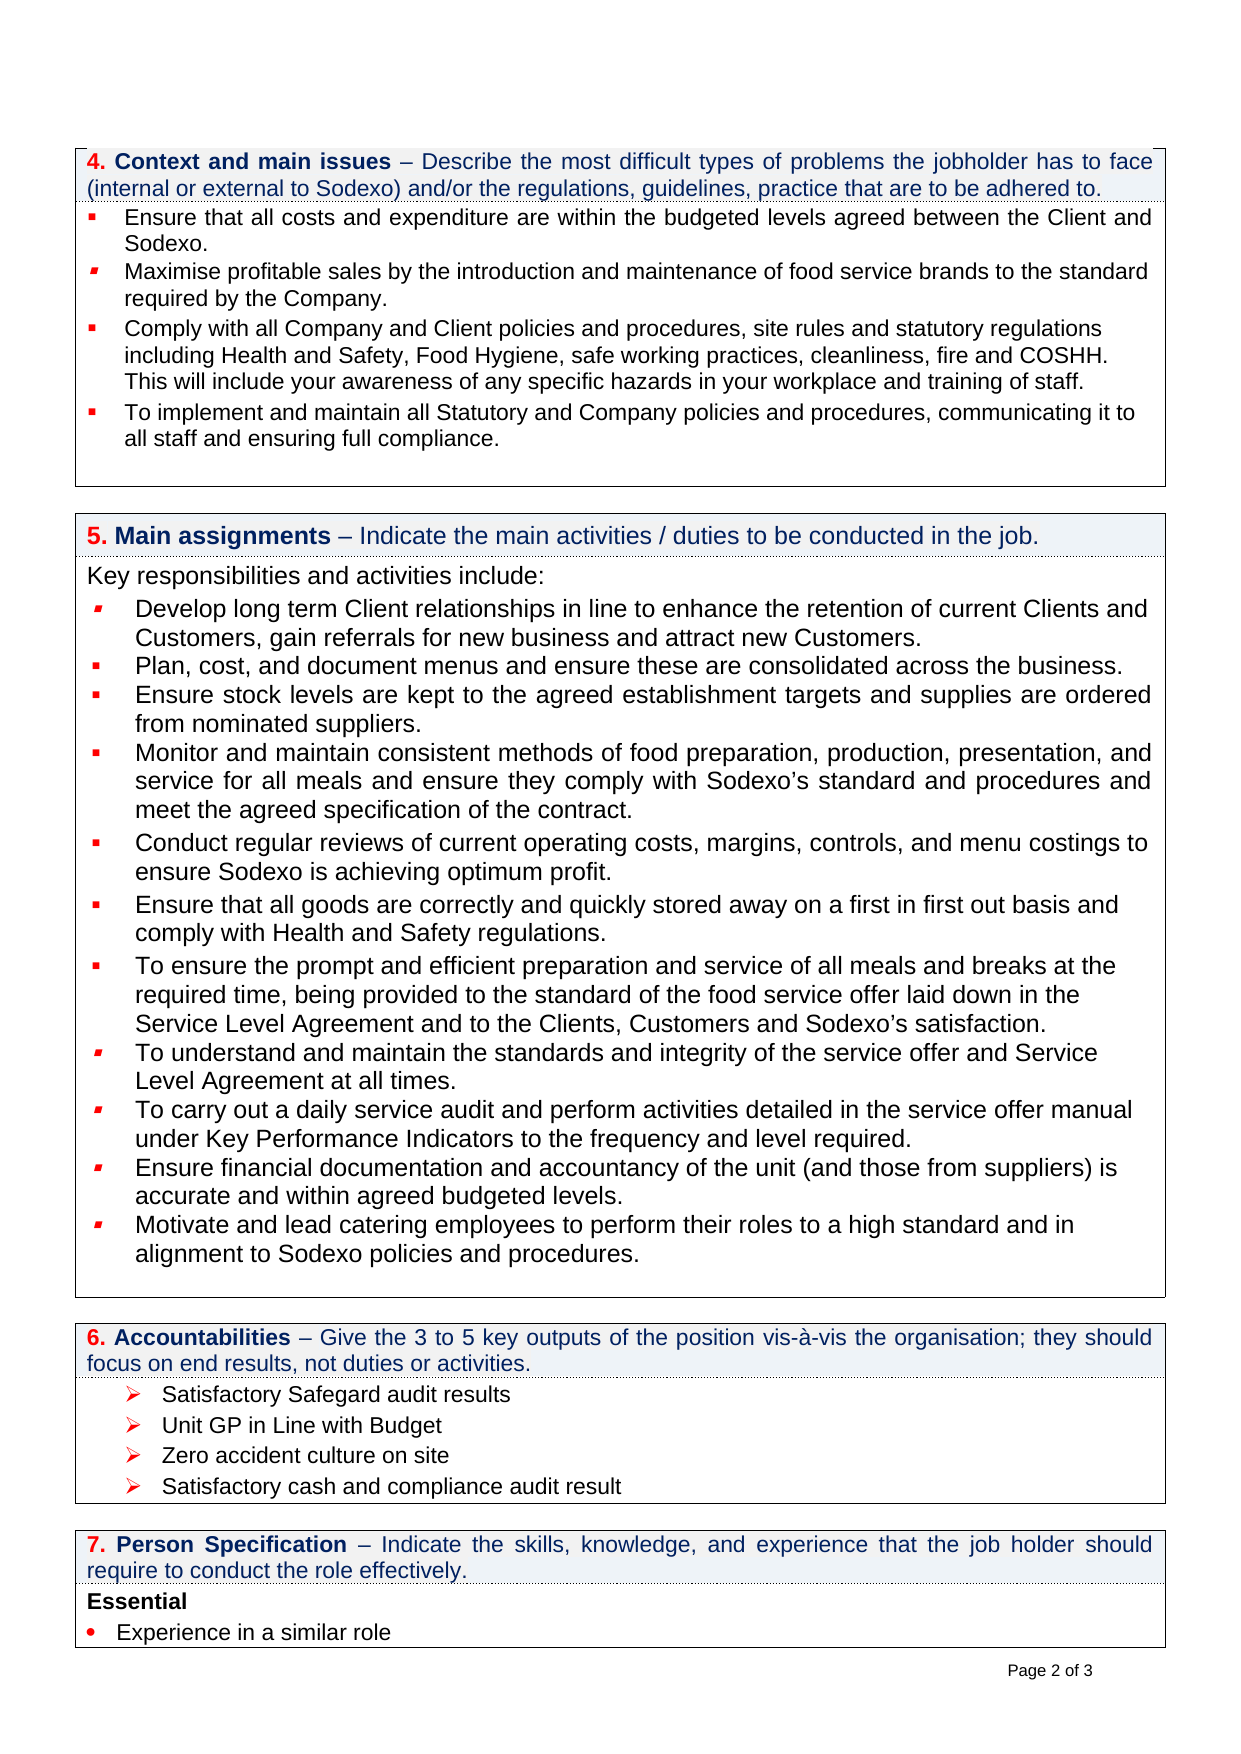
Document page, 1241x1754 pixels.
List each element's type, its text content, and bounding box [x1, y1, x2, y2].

table_header 6. Accountabilities – Give the 3 to 5 key outputs of the position vis-à-vis the organisation; they should focus on end results, not duties or activities. [531, 1324, 1165, 1376]
table_header 5. Main assignments – Indicate the main activities / duties to be conducted in the job. [76, 514, 1165, 556]
table_cell Ensure that all costs and expenditure are within the budgeted levels agreed between the Client and Sodexo. Maximise profitable sales by the introduction and maintenance of food service brands to the standard required by the Company. Comply with all Company and Client policies and procedures, site rules and statutory regulations including Health and Safety, Food Hygiene, safe working practices, cleanliness, fire and COSHH. This will include your awareness of any specific hazards in your workplace and training of staff. To implement and maintain all Statutory and Company policies and procedures, communicating it to all staff and ensuring full compliance. [76, 201, 1165, 486]
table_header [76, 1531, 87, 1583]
table_header 7. Person Specification – Indicate the skills, knowledge, and experience that the job holder should require to conduct the role effectively. [468, 1531, 1165, 1583]
table_header 4. Context and main issues – Describe the most difficult types of problems the jobholder has to face (internal or external to Sodexo) and/or the regulations, guidelines, practice that are to be adhered to. [76, 149, 1165, 201]
table_cell Key responsibilities and activities include: Develop long term Client relationships in line to enhance the retention of current Clients and Customers, gain referrals for new business and attract new Customers. Plan, cost, and document menus and ensure these are consolidated across the business. Ensure stock levels are kept to the agreed establishment targets and supplies are ordered from nominated suppliers. Monitor and maintain consistent methods of food preparation, production, presentation, and service for all meals and ensure they comply with Sodexo’s standard and procedures and meet the agreed specification of the contract. Conduct regular reviews of current operating costs, margins, controls, and menu costings to ensure Sodexo is achieving optimum profit. Ensure that all goods are correctly and quickly stored away on a first in first out basis and comply with Health and Safety regulations. To ensure the prompt and efficient preparation and service of all meals and breaks at the required time, being provided to the standard of the food service offer laid down in the Service Level Agreement and to the Clients, Customers and Sodexo’s satisfaction. To understand and maintain the standards and integrity of the service offer and Service Level Agreement at all times. To carry out a daily service audit and perform activities detailed in the service offer manual under Key Performance Indicators to the frequency and level required. Ensure financial documentation and accountancy of the unit (and those from suppliers) is accurate and within agreed budgeted levels. Motivate and lead catering employees to perform their roles to a high standard and in alignment to Sodexo policies and procedures. [76, 556, 1165, 1296]
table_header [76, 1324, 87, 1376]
table_cell Satisfactory Safegard audit results Unit GP in Line with Budget Zero accident culture on site Satisfactory cash and compliance audit result [76, 1376, 1165, 1503]
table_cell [76, 1583, 1165, 1647]
